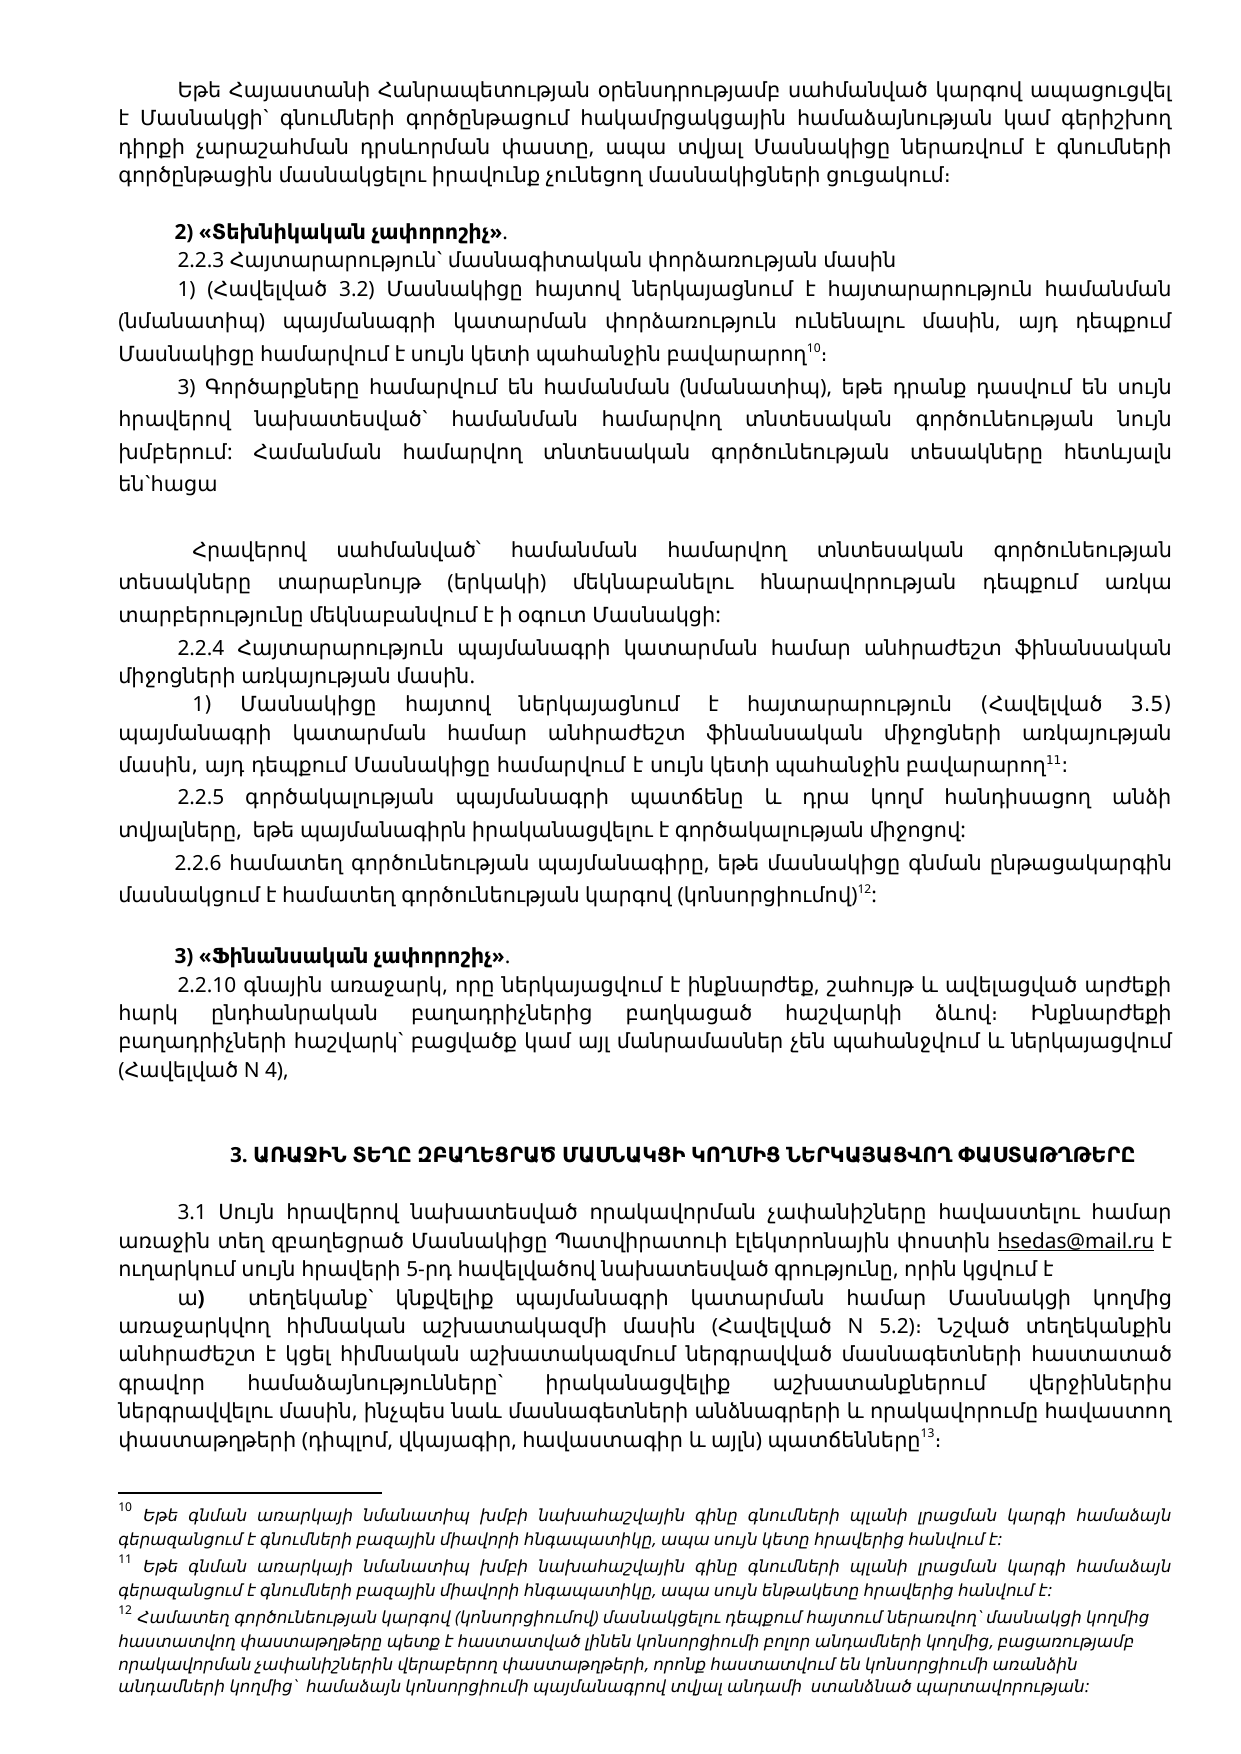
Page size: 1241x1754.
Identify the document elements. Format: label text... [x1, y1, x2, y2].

text 2.2.10 գնային առաջարկ, որը ներկայացվում է ինքնարժեք, շահույթ և ավելացված արժեքի հարկ ընդհանրական բաղադրիչներից բաղկացած հաշվարկի ձևով։ Ինքնարժեքի բաղադրիչների հաշվարկ` բացվածք կամ այլ մանրամասներ չեն պահանջվում և ներկայացվում (Հավելված N 4), [118, 970, 1172, 1083]
text 3) Գործարքները համարվում են համանման (նմանատիպ), եթե դրանք դասվում են սույն հրավերով նախատեսված` համանման համարվող տնտեսական գործունեության նույն խմբերում: Համանման համարվող տնտեսական գործունեության տեսակները հետևյալն են`հացա [118, 372, 1172, 498]
text 2.2.5 գործակալության պայմանագրի պատճենը և դրա կողմ հանդիսացող անձի տվյալները, եթե պայմանագիրն իրականացվելու է գործակալության միջոցով: [118, 782, 1172, 843]
text 1) (Հավելված 3.2) Մասնակիցը հայտով ներկայացնում է հայտարարություն համանման (նմանատիպ) պայմանագրի կատարման փորձառություն ունենալու մասին, այդ դեպքում Մասնակիցը համարվում է սույն կետի պահանջին բավարարող։ [118, 274, 1172, 368]
text Հրավերով սահմանված՝ համանման համարվող տնտեսական գործունեության տեսակները տարաբնույթ (երկակի) մեկնաբանելու հնարավորության դեպքում առկա տարբերությունը մեկնաբանվում է ի օգուտ Մասնակցի: [118, 535, 1172, 628]
text 3. ԱՌԱՋԻՆ ՏԵՂԸ ԶԲԱՂԵՑՐԱԾ ՄԱՍՆԱԿՑԻ ԿՈՂՄԻՑ ՆԵՐԿԱՅԱՑՎՈՂ ՓԱՍՏԱԹՂԹԵՐԸ [118, 1140, 1172, 1169]
text ա) տեղեկանք` կնքվելիք պայմանագրի կատարման համար Մասնակցի կողմից առաջարկվող հիմնական աշխատակազմի մասին (Հավելված N 5.2)։ Նշված տեղեկանքին անհրաժեշտ է կցել հիմնական աշխատակազմում ներգրավված մասնագետների հաստատած գրավոր համաձայնությունները` իրականացվելիք աշխատանքներում վերջիններիս ներգրավվելու մասին, ինչպես նաև մասնագետների անձնագրերի և որակավորումը հավաստող փաստաթղթերի (դիպլոմ, վկայագիր, հավաստագիր և այլն) պատճենները։ [118, 1283, 1172, 1453]
text 1) Մասնակիցը հայտով ներկայացնում է հայտարարություն (Հավելված 3.5) պայմանագրի կատարման համար անհրաժեշտ ֆինանսական միջոցների առկայության մասին, այդ դեպքում Մասնակիցը համարվում է սույն կետի պահանջին բավարարող: [118, 689, 1172, 778]
text 2.2.4 Հայտարարություն պայմանագրի կատարման համար անհրաժեշտ ֆինանսական միջոցների առկայության մասին. [118, 633, 1172, 689]
text Եթե Հայաստանի Հանրապետության օրենսդրությամբ սահմանված կարգով ապացուցվել է Մասնակցի` գնումների գործընթացում հակամրցակցային համաձայնության կամ գերիշխող դիրքի չարաշահման դրսևորման փաստը, ապա տվյալ Մասնակիցը ներառվում է գնումների գործընթացին մասնակցելու իրավունք չունեցող մասնակիցների ցուցակում։ [118, 75, 1172, 189]
text 3) «Ֆինանսական չափորոշիչ». [118, 941, 1172, 970]
text 3.1 Սույն հրավերով նախատեսված որակավորման չափանիշները հավաստելու համար առաջին տեղ զբաղեցրած Մասնակիցը Պատվիրատուի էլեկտրոնային փոստին hsedas@mail.ru է ուղարկում սույն հրավերի 5-րդ հավելվածով նախատեսված գրությունը, որին կցվում է [118, 1197, 1172, 1283]
text 2.2.3 Հայտարարություն` մասնագիտական փորձառության մասին [118, 246, 1172, 274]
text 2.2.6 համատեղ գործունեության պայմանագիրը, եթե մասնակիցը գնման ընթացակարգին մասնակցում է համատեղ գործունեության կարգով (կոնսորցիումով): [118, 848, 1172, 909]
text 2) «Տեխնիկական չափորոշիչ». [118, 217, 1172, 246]
